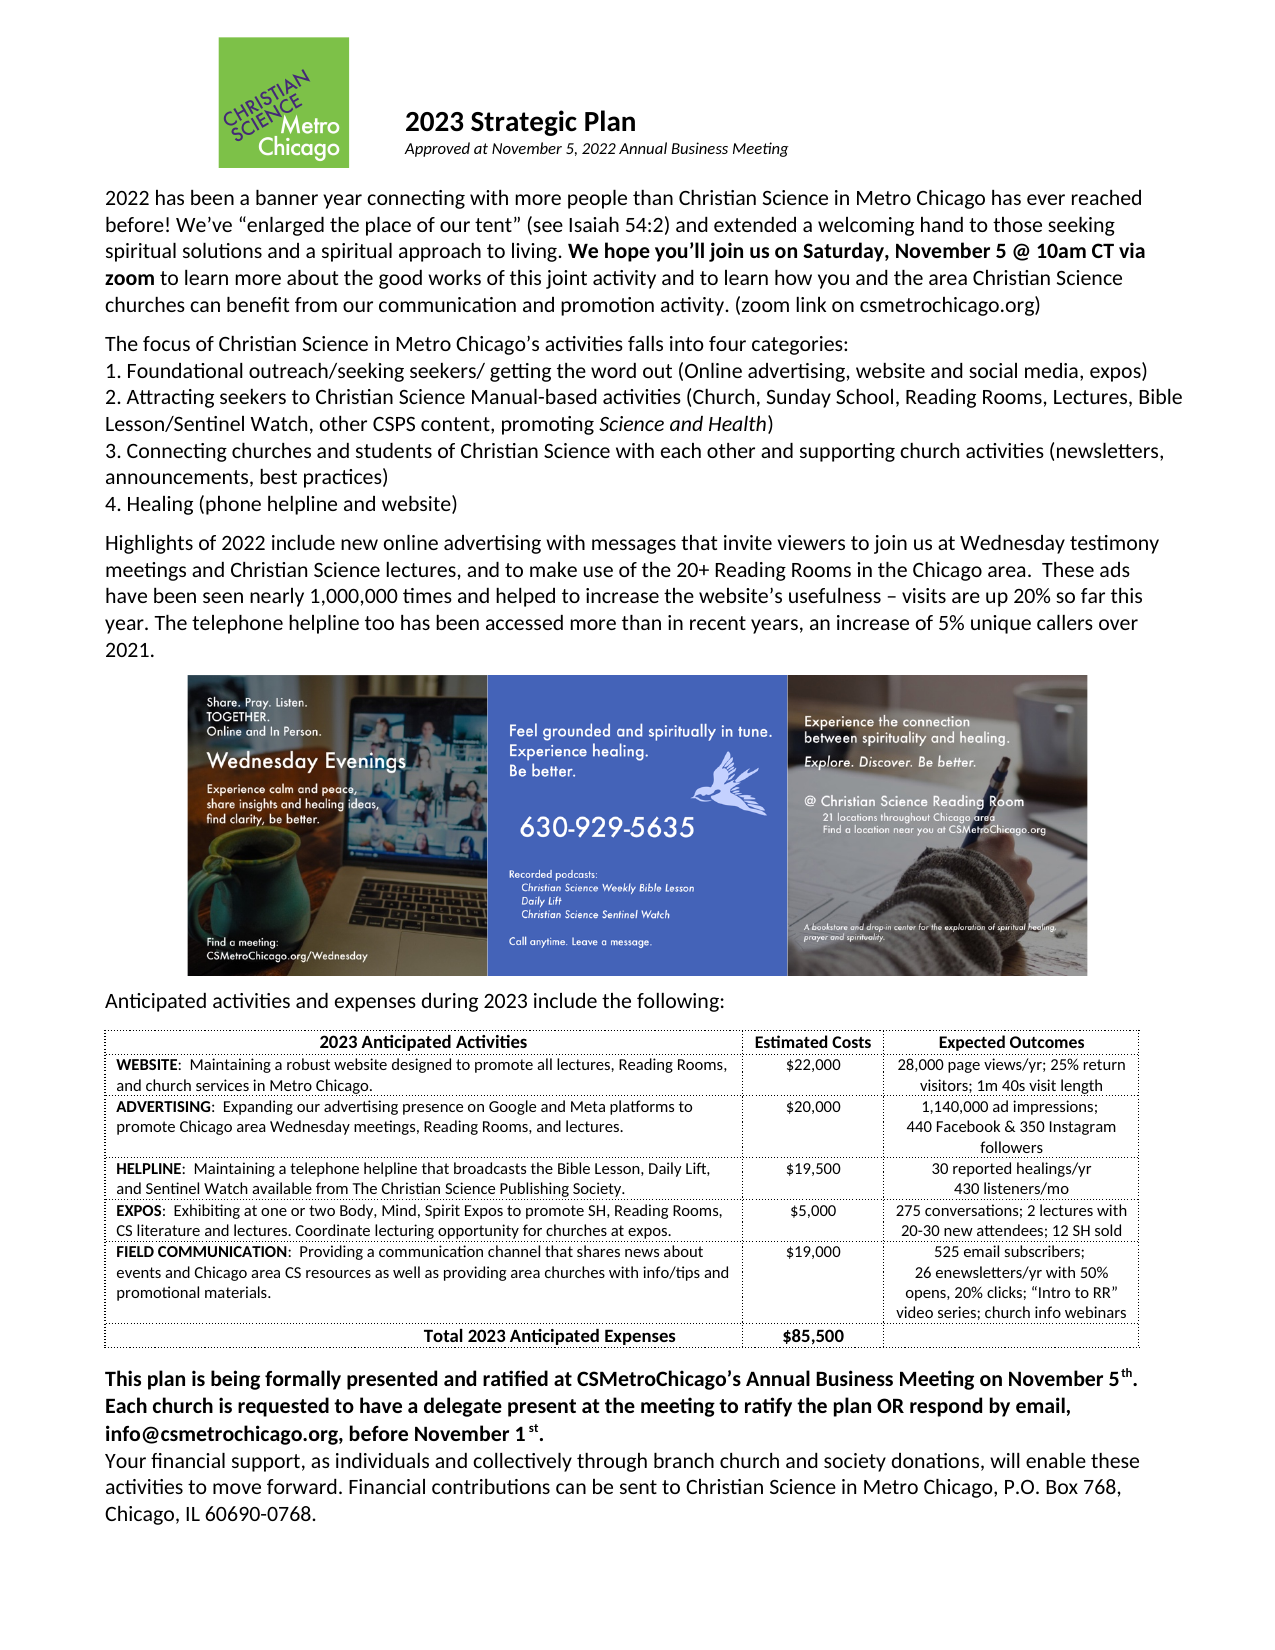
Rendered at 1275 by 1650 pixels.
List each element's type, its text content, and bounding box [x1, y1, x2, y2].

table_header 2023 Anticipated Activities [105, 1030, 742, 1054]
table_header Expected Outcomes [884, 1030, 1139, 1054]
table_cell $19,000 [742, 1241, 884, 1323]
table_cell $22,000 [742, 1054, 884, 1095]
table_cell $20,000 [742, 1095, 884, 1157]
table_cell $5,000 [742, 1199, 884, 1241]
table_cell [884, 1323, 1139, 1347]
table_header Estimated Costs [742, 1030, 884, 1054]
text Anticipated activities and expenses during 2023 include the following: [105, 988, 1170, 1014]
table_cell $85,500 [742, 1323, 884, 1347]
picture [218, 37, 350, 168]
table_cell $19,500 [742, 1157, 884, 1199]
table_cell HELPLINE: Maintaining a telephone helpline that broadcasts the Bible Lesson, Daily Lift, and Sentinel Watch available from The Christian Science Publishing Society. [105, 1157, 742, 1199]
table_cell Total 2023 Anticipated Expenses [105, 1323, 742, 1347]
text The focus of Christian Science in Metro Chicago’s activities falls into four categories: 1. Foundational outreach/seeking seekers/ getting the word out (Online advertising, website and social media, expos) 2. Attracting seekers to Christian Science Manual-based activities (Church, Sunday School, Reading Rooms, Lectures, Bible Lesson/Sentinel Watch, other CSPS content, promoting Science and Health) 3. Connecting churches and students of Christian Science with each other and supporting church activities (newsletters, announcements, best practices) 4. Healing (phone helpline and website) [105, 330, 1204, 517]
table_cell 30 reported healings/yr 430 listeners/mo [884, 1157, 1139, 1199]
table_cell 1,140,000 ad impressions; 440 Facebook & 350 Instagram followers [884, 1095, 1139, 1157]
text 2022 has been a banner year connecting with more people than Christian Science in Metro Chicago has ever reached before! We’ve “enlarged the place of our tent” (see Isaiah 54:2) and extended a welcoming hand to those seeking spiritual solutions and a spiritual approach to living. We hope you’ll join us on Saturday, November 5 @ 10am CT via zoom to learn more about the good works of this joint activity and to learn how you and the area Christian Science churches can benefit from our communication and promotion activity. (zoom link on csmetrochicago.org) [105, 184, 1170, 318]
table_cell WEBSITE: Maintaining a robust website designed to promote all lectures, Reading Rooms, and church services in Metro Chicago. [105, 1054, 742, 1095]
text Highlights of 2022 include new online advertising with messages that invite viewers to join us at Wednesday testimony meetings and Christian Science lectures, and to make use of the 20+ Reading Rooms in the Chicago area. These ads have been seen nearly 1,000,000 times and helped to increase the website’s usefulness – visits are up 20% so far this year. The telephone helpline too has been accessed more than in recent years, an increase of 5% unique callers over 2021. [105, 529, 1170, 663]
table_cell FIELD COMMUNICATION: Providing a communication channel that shares news about events and Chicago area CS resources as well as providing area churches with info/tips and promotional materials. [105, 1241, 742, 1323]
table_cell ADVERTISING: Expanding our advertising presence on Google and Meta platforms to promote Chicago area Wednesday meetings, Reading Rooms, and lectures. [105, 1095, 742, 1157]
text This plan is being formally presented and ratified at CSMetroChicago’s Annual Business Meeting on November 5th. Each church is requested to have a delegate present at the meeting to ratify the plan OR respond by email, info@csmetrochicago.org, before November 1 st. Your financial support, as individuals and collectively through branch church and society donations, will enable these activities to move forward. Financial contributions can be sent to Christian Science in Metro Chicago, P.O. Box 768, Chicago, IL 60690-0768. [105, 1366, 1170, 1527]
picture [187, 675, 1088, 976]
table_cell EXPOS: Exhibiting at one or two Body, Mind, Spirit Expos to promote SH, Reading Rooms, CS literature and lectures. Coordinate lecturing opportunity for churches at expos. [105, 1199, 742, 1241]
table_cell 28,000 page views/yr; 25% return visitors; 1m 40s visit length [884, 1054, 1139, 1095]
table_cell 525 email subscribers; 26 enewsletters/yr with 50% opens, 20% clicks; “Intro to RR” video series; church info webinars [884, 1241, 1139, 1323]
table_cell 275 conversations; 2 lectures with 20-30 new attendees; 12 SH sold [884, 1199, 1139, 1241]
